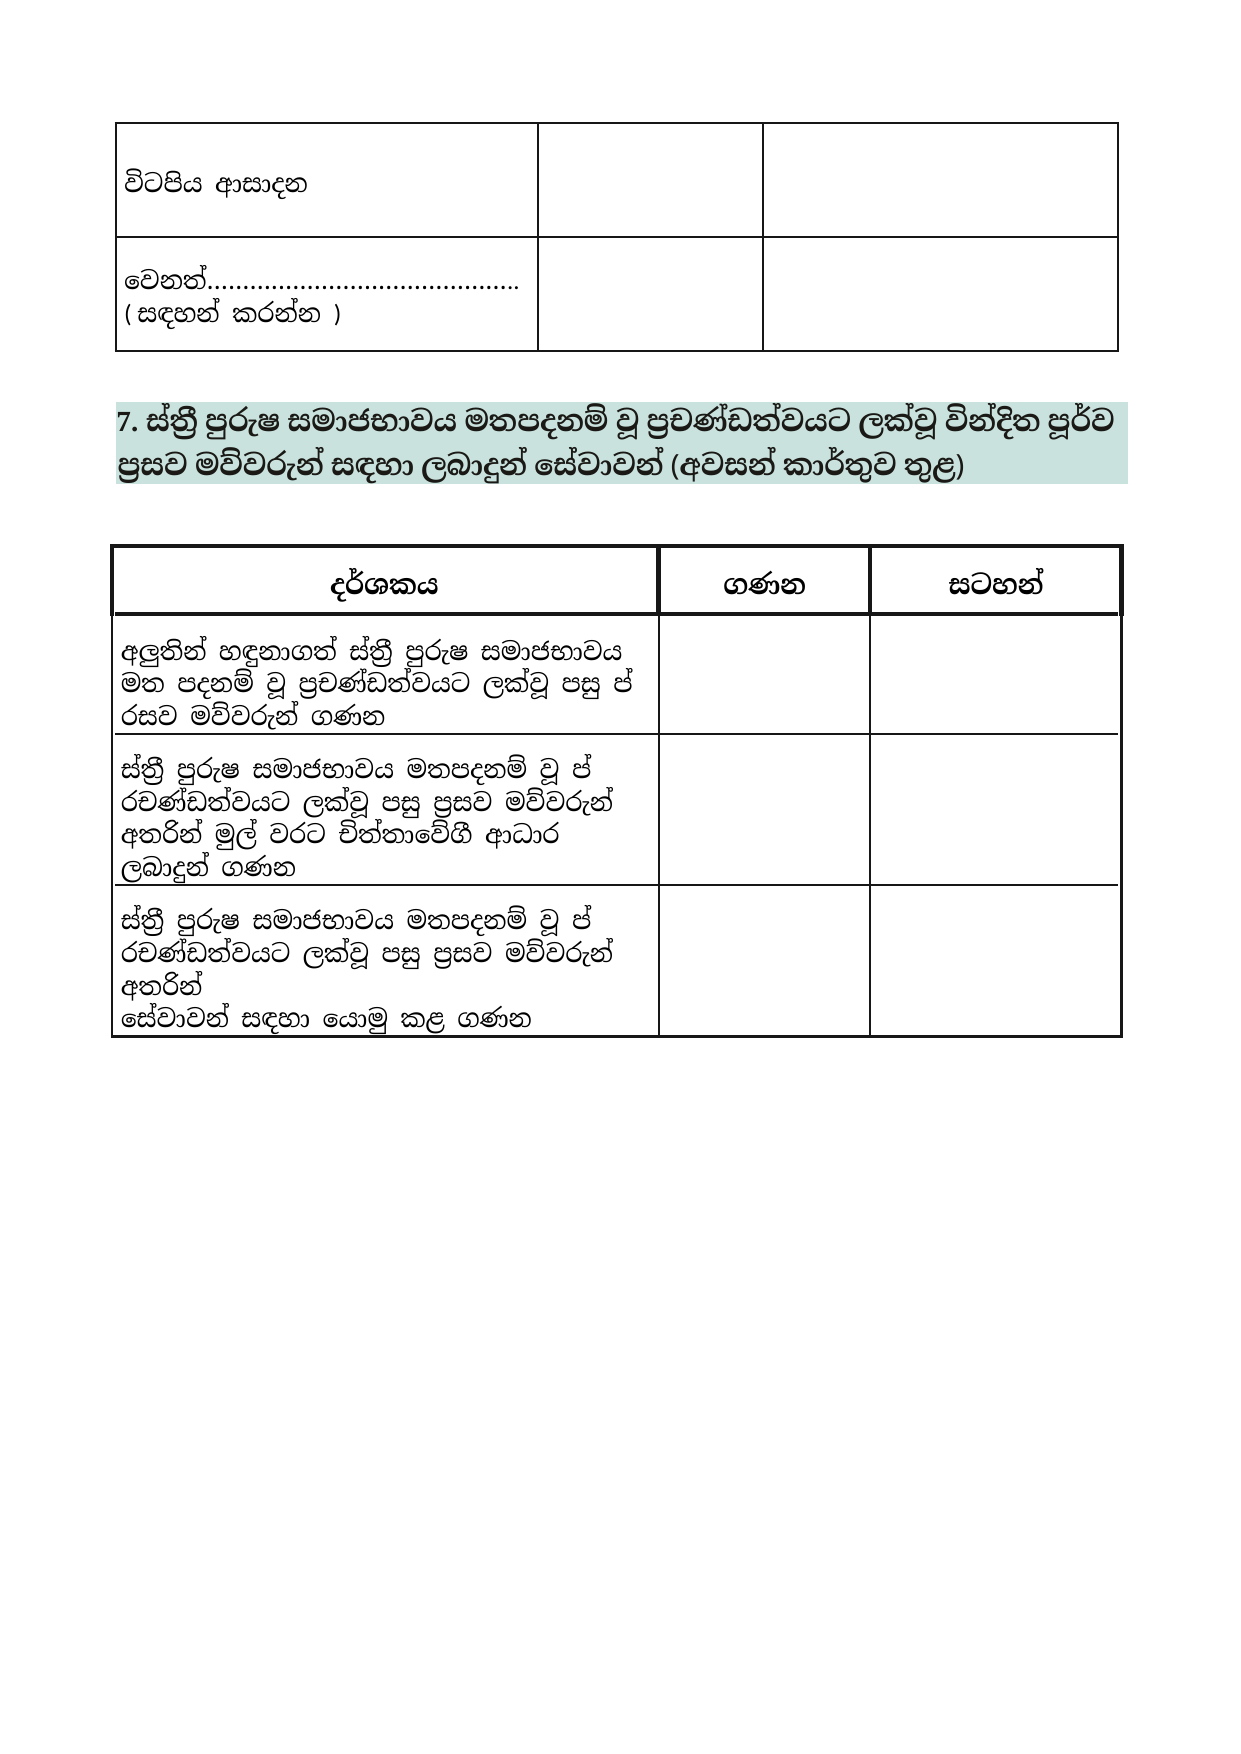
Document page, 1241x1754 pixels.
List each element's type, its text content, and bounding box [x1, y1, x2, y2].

table_cell [660, 735, 869, 884]
subtitle 7. ස්ත්‍රී පුරුෂ සමාජභාවය මතපදනම් වූ ප්‍රචණ්ඩත්වයට ලක්වූ වින්දිත පූර්ව ප්‍රසව මව්වරුන් සඳහා ලබාදුන් සේවාවන් (අවසන් කාර්තුව තුළ) [116, 402, 1128, 484]
table_cell අලුතින් හඳුනාගත් ස්ත්‍රී පුරුෂ සමාජභාවය මත පදනම් වූ ප්‍රචණ්ඩත්වයට ලක්වූ පසු ප්‍රසව මව්වරුන් ගණන [113, 612, 658, 733]
table_cell [660, 886, 869, 1035]
table_cell [871, 612, 1120, 733]
table_cell ස්ත්‍රී පුරුෂ සමාජභාවය මතපදනම් වූ ප්‍රචණ්ඩත්වයට ලක්වූ පසු ප්‍රසව මව්වරුන් අතරින් මුල් වරට චිත්තාවේගී ආධාර ලබාදුන් ගණන [113, 733, 658, 884]
table_cell [764, 238, 1117, 350]
table_cell [539, 238, 762, 350]
table_header සටහන් [872, 548, 1119, 612]
table_cell [871, 733, 1120, 884]
table_header ගණන [661, 548, 868, 612]
table_cell [871, 884, 1120, 1035]
table_cell වෙනත්…………………………………….. ( සඳහන් කරන්න ) [117, 238, 537, 350]
table_cell විටපිය ආසාදන [117, 124, 537, 236]
table_header දර්ශකය [114, 548, 656, 612]
table_cell [660, 616, 869, 733]
table_cell [539, 124, 762, 236]
table_cell [764, 124, 1117, 236]
table_cell ස්ත්‍රී පුරුෂ සමාජභාවය මතපදනම් වූ ප්‍රචණ්ඩත්වයට ලක්වූ පසු ප්‍රසව මව්වරුන් අතරින් සේවාවන් සඳහා යොමු කළ ගණන [113, 884, 658, 1035]
